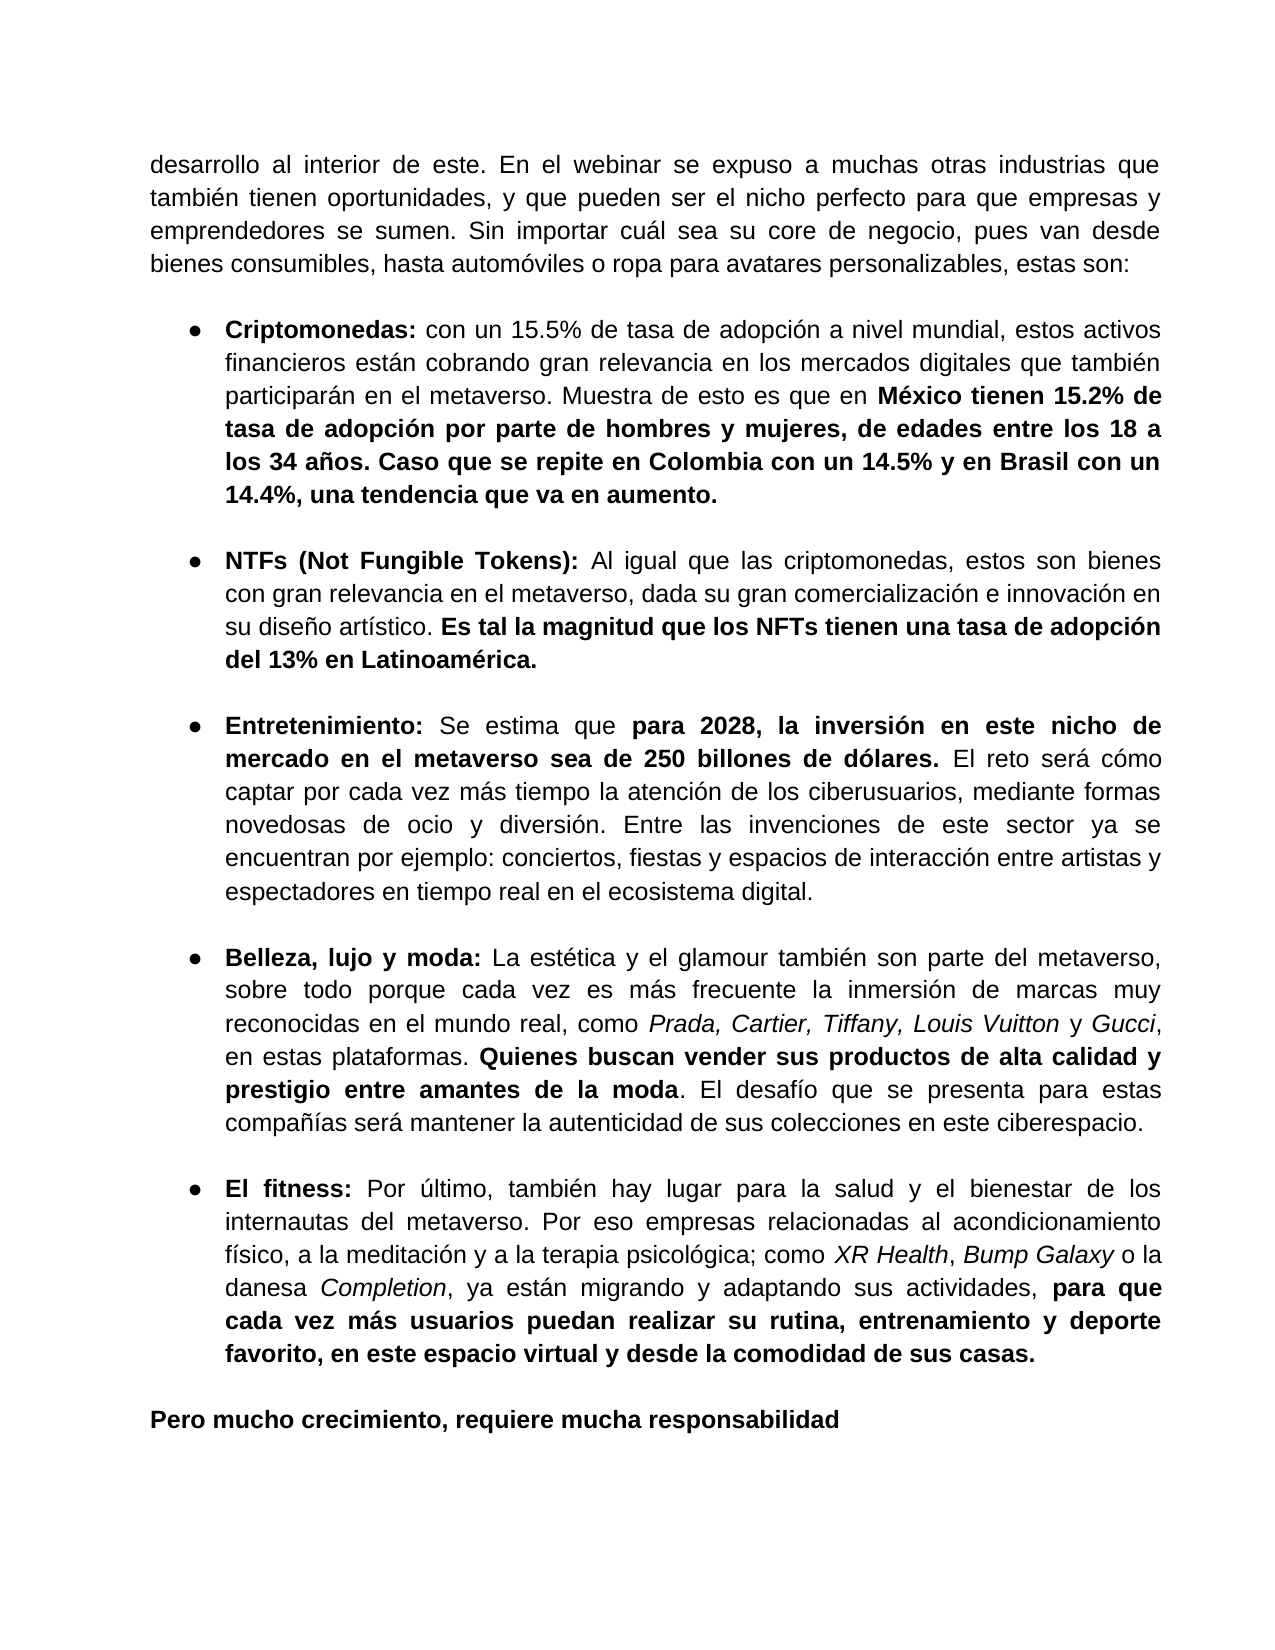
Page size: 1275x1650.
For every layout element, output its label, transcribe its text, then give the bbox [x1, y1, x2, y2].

text Pero mucho crecimiento, requiere mucha responsabilidad [150, 1405, 1162, 1433]
list Belleza, lujo y moda: La estética y el glamour también son parte del metaverso, sobre todo porque cada vez es más frecuente la inmersión de marcas muy reconocidas en el mundo real, como Prada, Cartier, Tiffany, Louis Vuitton y Gucci, en estas plataformas. Quienes buscan vender sus productos de alta calidad y prestigio entre amantes de la moda. El desafío que se presenta para estas compañías será mantener la autenticidad de sus colecciones en este ciberespacio. [187, 942, 1162, 1136]
list Criptomonedas: con un 15.5% de tasa de adopción a nivel mundial, estos activos financieros están cobrando gran relevancia en los mercados digitales que también participarán en el metaverso. Muestra de esto es que en México tienen 15.2% de tasa de adopción por parte de hombres y mujeres, de edades entre los 18 a los 34 años. Caso que se repite en Colombia con un 14.5% y en Brasil con un 14.4%, una tendencia que va en aumento. [187, 315, 1162, 509]
list NTFs (Not Fungible Tokens): Al igual que las criptomonedas, estos son bienes con gran relevancia en el metaverso, dada su gran comercialización e innovación en su diseño artístico. Es tal la magnitud que los NFTs tienen una tasa de adopción del 13% en Latinoamérica. [187, 546, 1162, 674]
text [150, 150, 1162, 278]
list Entretenimiento: Se estima que para 2028, la inversión en este nicho de mercado en el metaverso sea de 250 billones de dólares. El reto será cómo captar por cada vez más tiempo la atención de los ciberusuarios, mediante formas novedosas de ocio y diversión. Entre las invenciones de este sector ya se encuentran por ejemplo: conciertos, fiestas y espacios de interacción entre artistas y espectadores en tiempo real en el ecosistema digital. [187, 711, 1162, 905]
list El fitness: Por último, también hay lugar para la salud y el bienestar de los internautas del metaverso. Por eso empresas relacionadas al acondicionamiento físico, a la meditación y a la terapia psicológica; como XR Health, Bump Galaxy o la danesa Completion, ya están migrando y adaptando sus actividades, para que cada vez más usuarios puedan realizar su rutina, entrenamiento y deporte favorito, en este espacio virtual y desde la comodidad de sus casas. [187, 1174, 1162, 1367]
